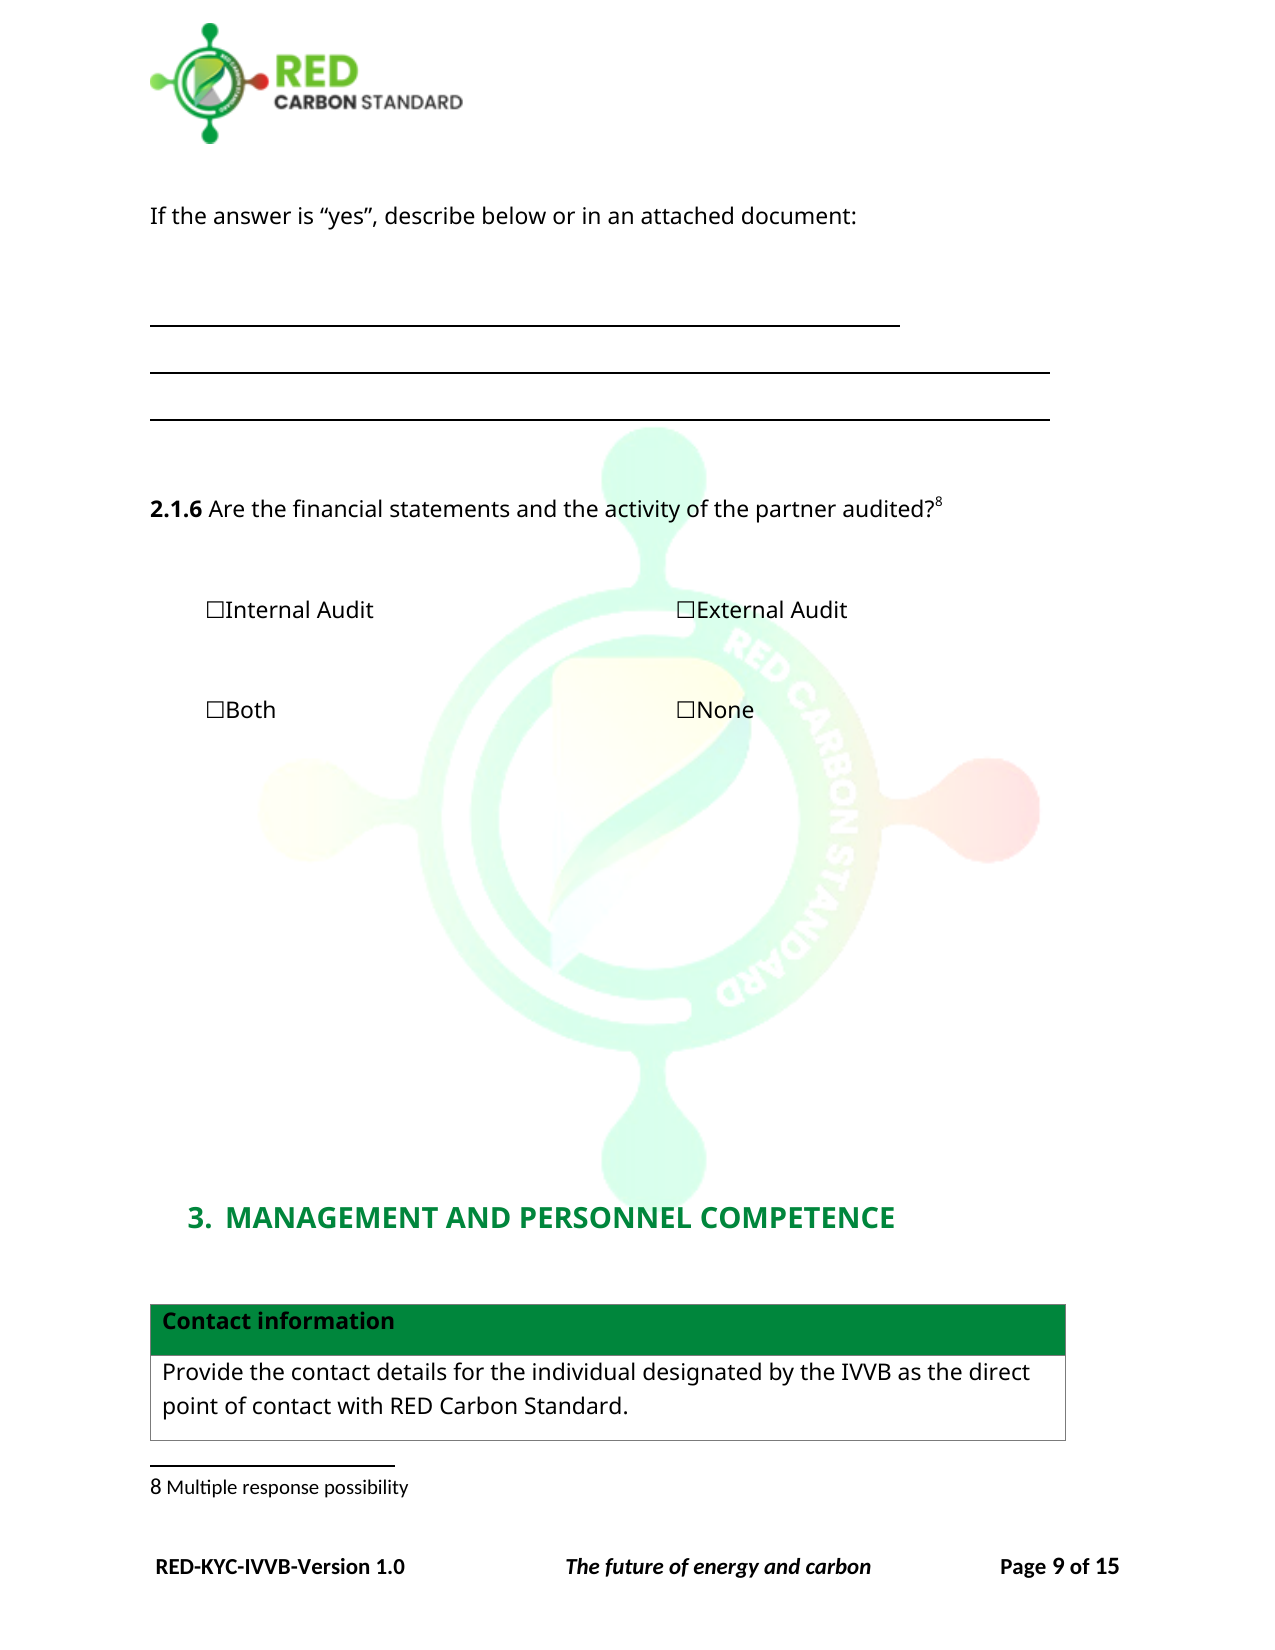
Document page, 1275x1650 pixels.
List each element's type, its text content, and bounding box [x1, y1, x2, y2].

table_cell None [621, 694, 1090, 1198]
table_cell Both [150, 694, 621, 1198]
subtitle MANAGEMENT AND PERSONNEL COMPETENCE [187, 1198, 1125, 1237]
text If the answer is “yes”, describe below or in an attached document: [150, 200, 1125, 231]
table_header [504, 1305, 1065, 1355]
picture [150, 23, 463, 144]
table_header Contact information [151, 1305, 504, 1355]
table_header Internal Audit [150, 594, 621, 694]
text 2.1.6 Are the financial statements and the activity of the partner audited? [150, 493, 1125, 524]
table_header External Audit [621, 594, 1090, 694]
table_cell Provide the contact details for the individual designated by the IVVB as the direct point of contact with RED Carbon Standard. [151, 1356, 1065, 1440]
